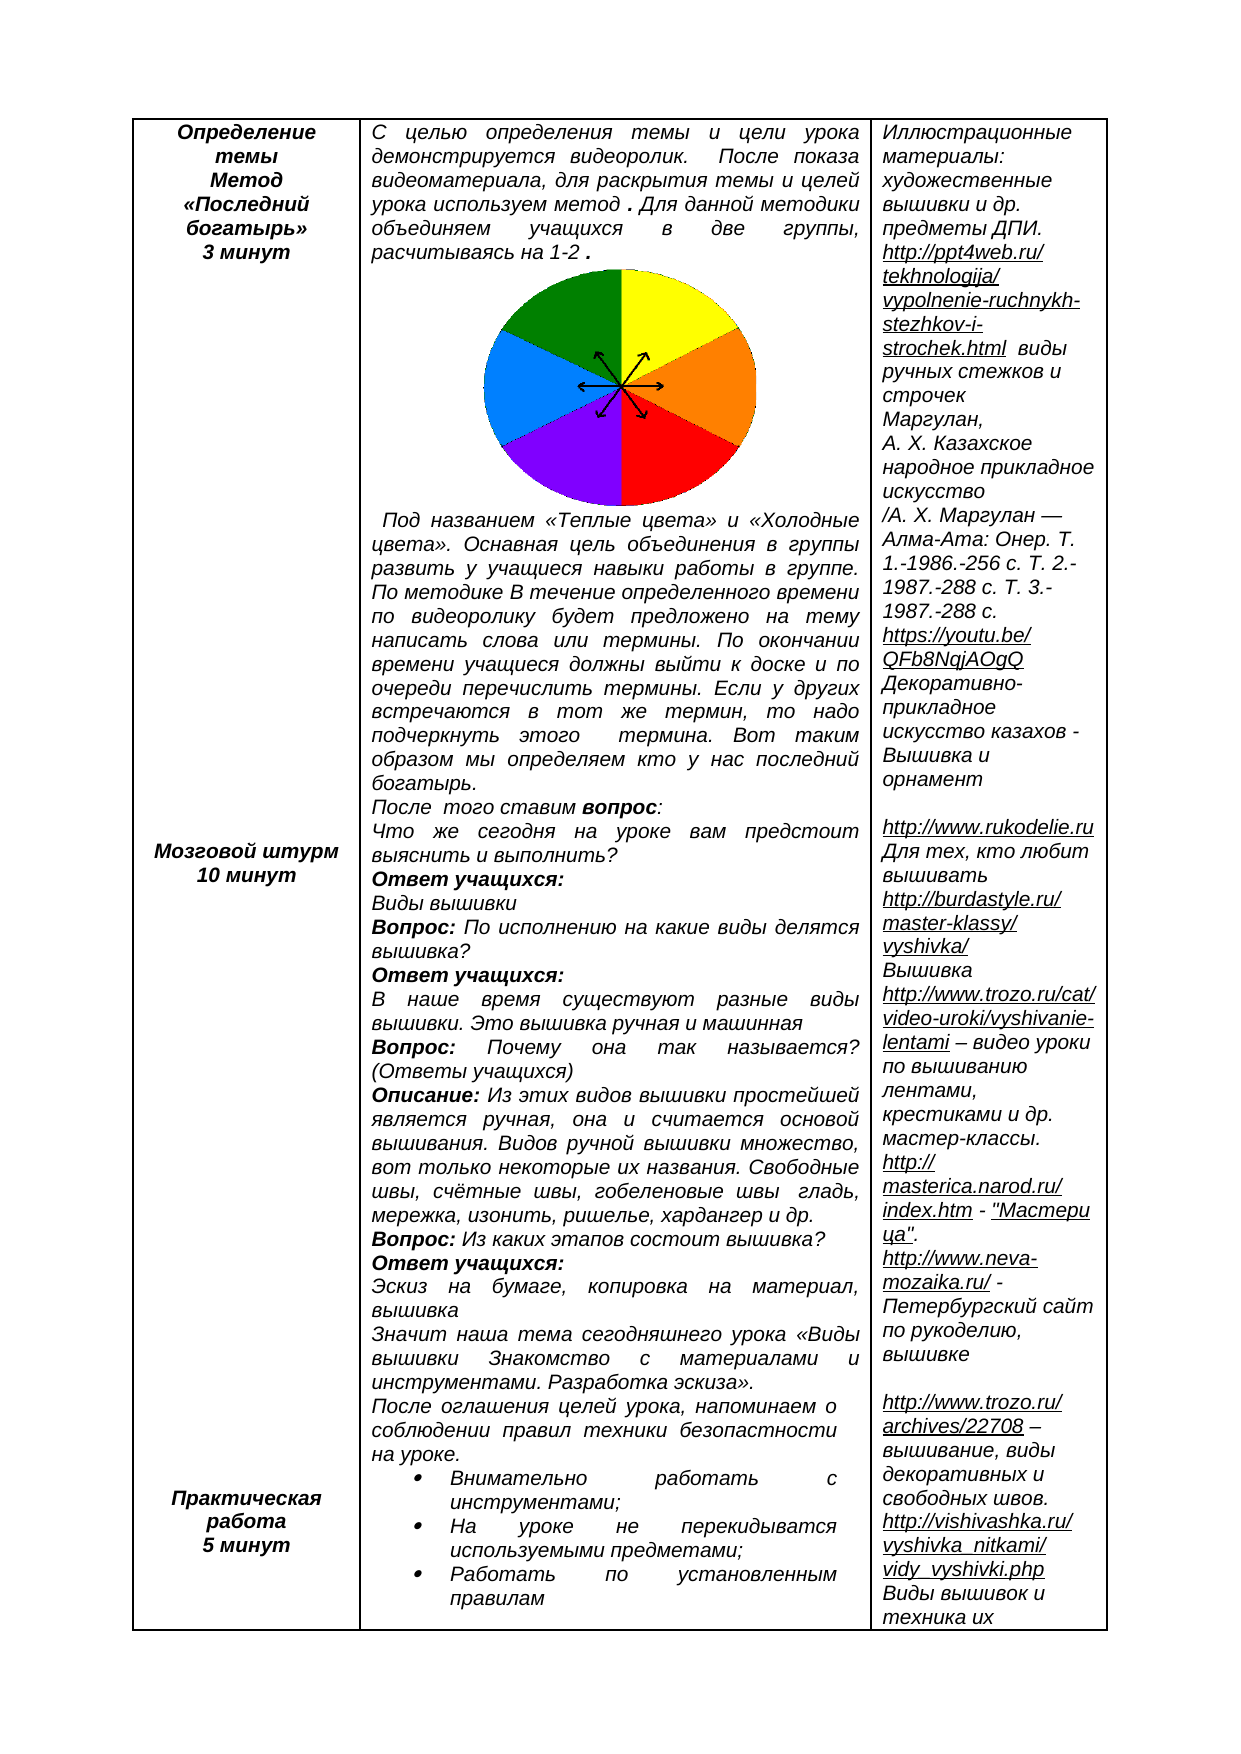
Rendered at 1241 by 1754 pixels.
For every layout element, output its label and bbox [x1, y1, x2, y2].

picture [481, 263, 757, 508]
table_cell [134, 120, 359, 1629]
table_cell [361, 120, 870, 1629]
table_cell [872, 120, 1106, 1629]
